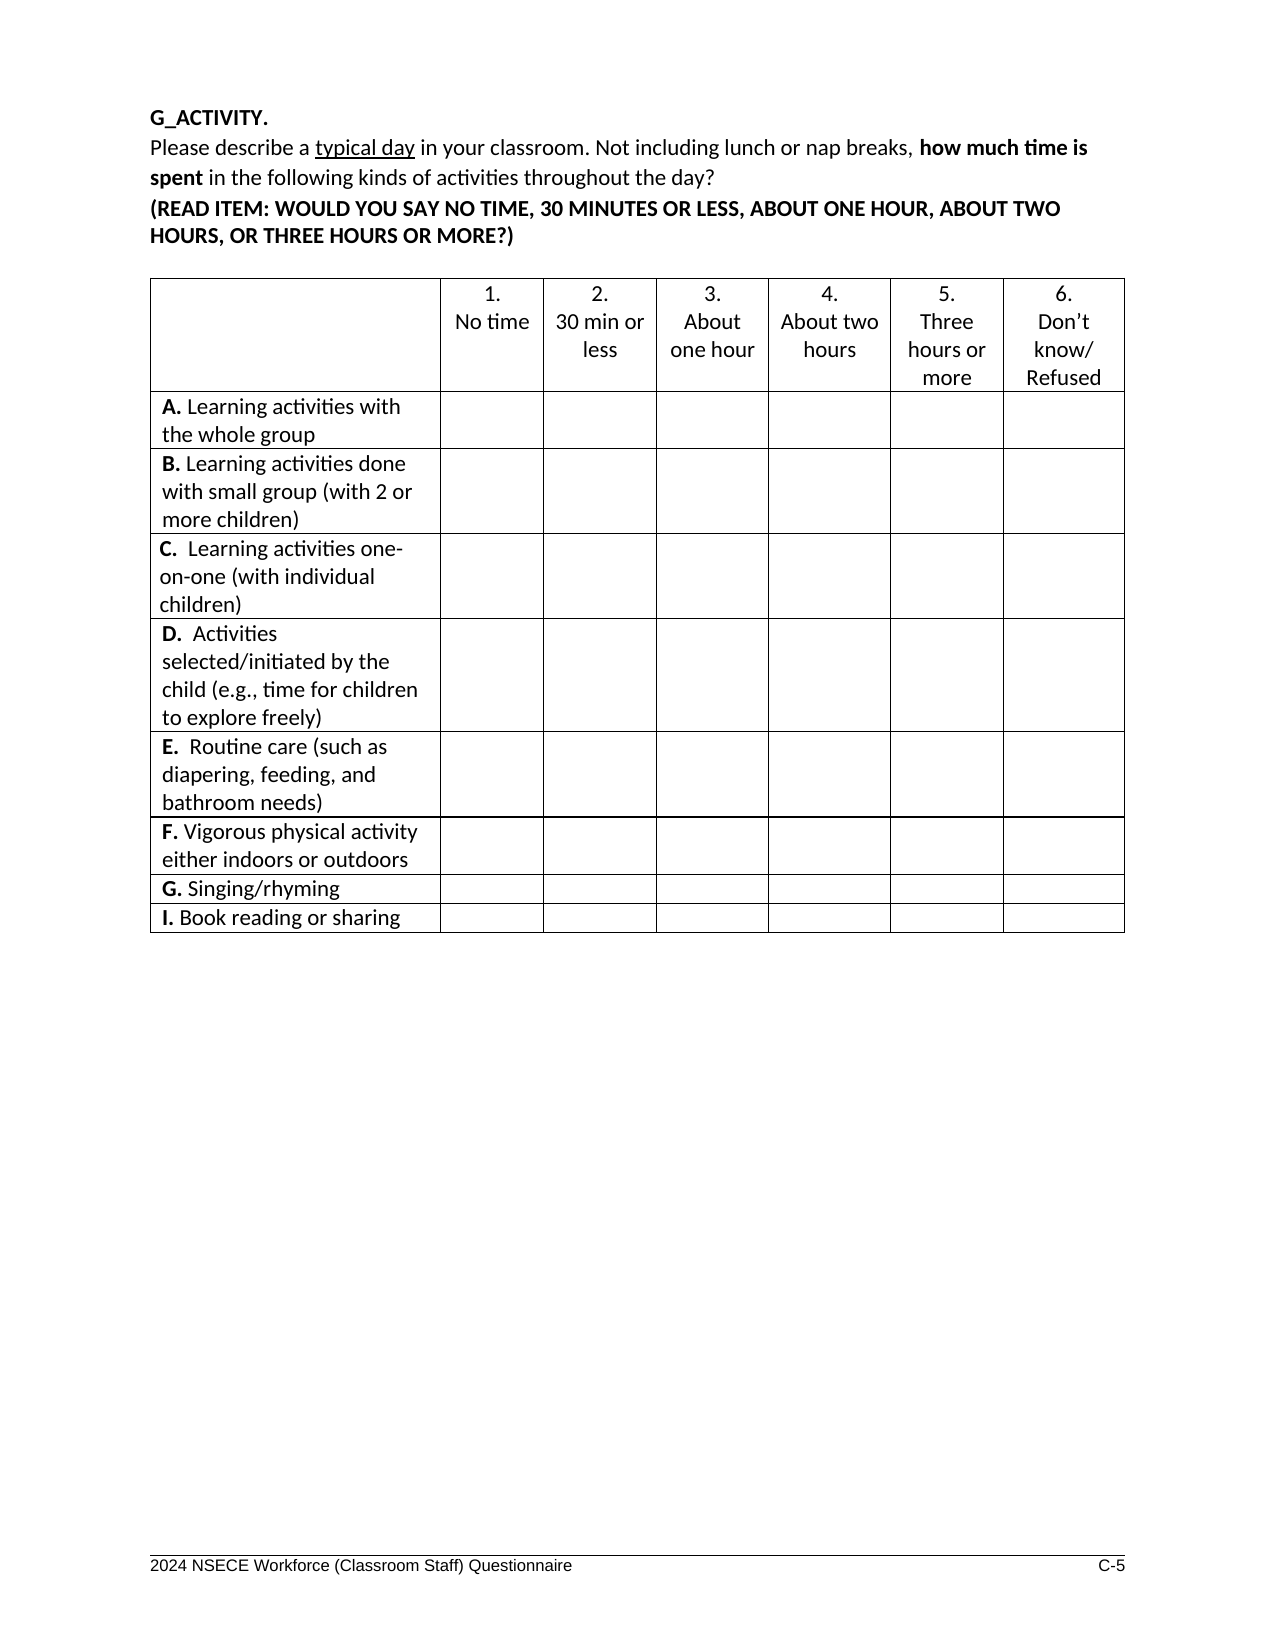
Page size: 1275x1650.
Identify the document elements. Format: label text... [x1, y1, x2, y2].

table_cell [769, 904, 890, 932]
table_cell [769, 818, 890, 873]
table_cell [1004, 818, 1124, 873]
table_cell A. Learning activities with the whole group [151, 392, 440, 448]
table_cell [891, 619, 1003, 731]
table_header 6. Don’t know/ Refused [1004, 279, 1124, 391]
table_cell [544, 875, 656, 902]
table_cell [891, 732, 1003, 816]
table_cell [657, 732, 768, 816]
table_cell [1004, 904, 1124, 932]
table_cell [891, 534, 1003, 618]
table_cell [891, 904, 1003, 932]
table_cell [769, 392, 890, 448]
table_cell G. Singing/rhyming [151, 875, 440, 902]
table_cell [441, 534, 543, 618]
table_cell [657, 392, 768, 448]
table_cell C. Learning activities one-on-one (with individual children) [151, 534, 440, 618]
table_cell [441, 818, 543, 873]
table_cell I. Book reading or sharing [151, 904, 440, 932]
table_cell [891, 818, 1003, 873]
table_header 4. About two hours [769, 279, 890, 391]
table_cell [441, 449, 543, 533]
table_cell F. Vigorous physical activity either indoors or outdoors [151, 818, 440, 873]
table_cell [657, 904, 768, 932]
table_cell [544, 818, 656, 873]
text G_ACTIVITY. [150, 103, 1125, 131]
table_cell [657, 534, 768, 618]
table_cell [769, 534, 890, 618]
table_cell [544, 449, 656, 533]
table_cell [1004, 392, 1124, 448]
table_cell [441, 392, 543, 448]
table_cell [657, 818, 768, 873]
table_cell [544, 732, 656, 816]
table_cell [544, 619, 656, 731]
table_cell [769, 619, 890, 731]
table_cell [544, 904, 656, 932]
table_cell [1004, 732, 1124, 816]
table_cell [891, 392, 1003, 448]
table_cell [544, 392, 656, 448]
table_cell [891, 875, 1003, 902]
table_cell [657, 619, 768, 731]
table_cell [1004, 534, 1124, 618]
table_cell [441, 619, 543, 731]
table_cell [769, 449, 890, 533]
table_cell [657, 875, 768, 902]
table_header 3. About one hour [657, 279, 768, 391]
text Please describe a typical day in your classroom. Not including lunch or nap breaks, how much time is spent in the following kinds of activities throughout the day? [150, 133, 1125, 191]
table_cell [1004, 619, 1124, 731]
table_cell [441, 875, 543, 902]
table_cell [441, 732, 543, 816]
table_cell [657, 449, 768, 533]
table_cell [769, 732, 890, 816]
table_cell B. Learning activities done with small group (with 2 or more children) [151, 449, 440, 533]
table_cell [1004, 449, 1124, 533]
table_header 5. Three hours or more [891, 279, 1003, 391]
table_header 1. No time [441, 279, 543, 391]
table_cell [891, 449, 1003, 533]
table_cell [441, 904, 543, 932]
table_header 2. 30 min or less [544, 279, 656, 391]
table_cell [544, 534, 656, 618]
table_cell D. Activities selected/initiated by the child (e.g., time for children to explore freely) [151, 619, 440, 731]
table_cell [1004, 875, 1124, 902]
table_header [151, 279, 440, 391]
text (READ ITEM: WOULD YOU SAY NO TIME, 30 MINUTES OR LESS, ABOUT ONE HOUR, ABOUT TWO HOURS, OR THREE HOURS OR MORE?) [150, 194, 1125, 250]
table_cell [769, 875, 890, 902]
table_cell E. Routine care (such as diapering, feeding, and bathroom needs) [151, 732, 440, 816]
